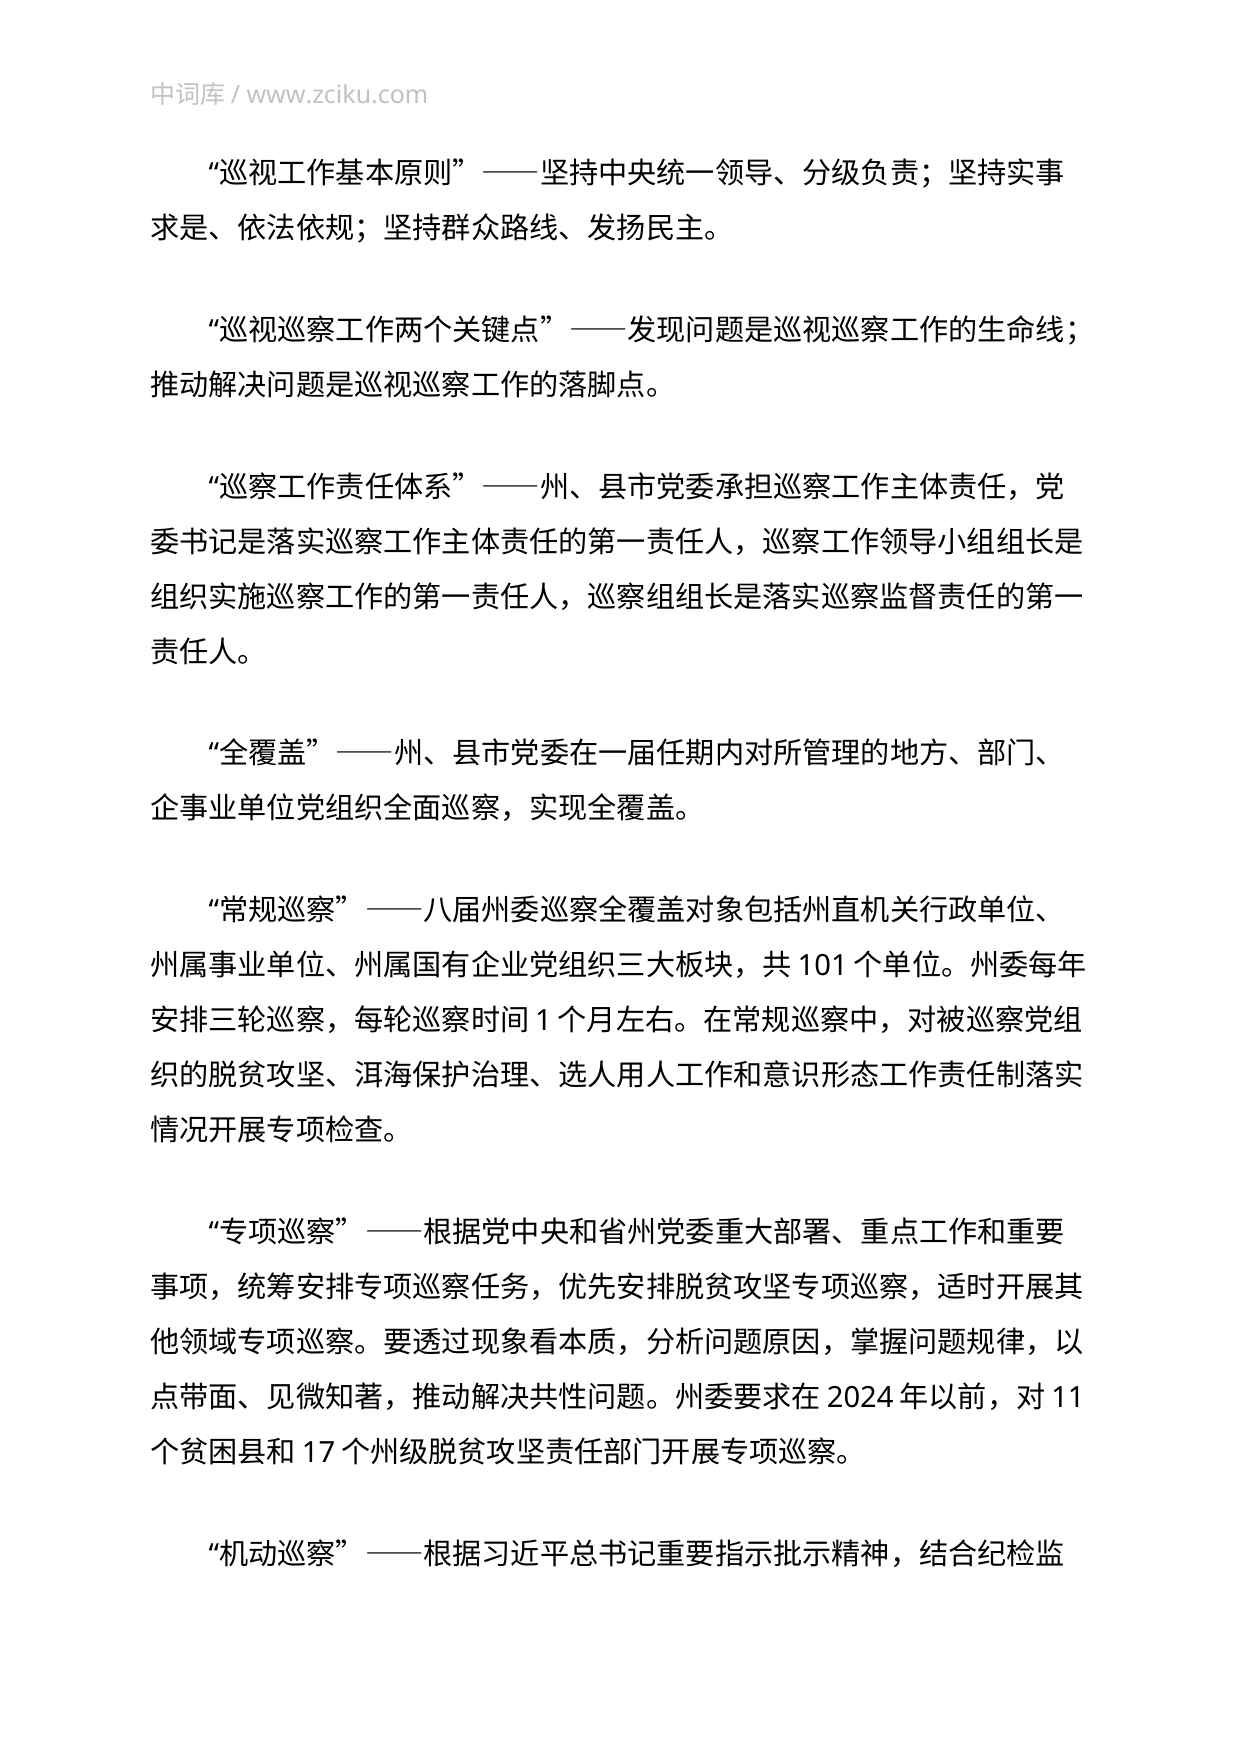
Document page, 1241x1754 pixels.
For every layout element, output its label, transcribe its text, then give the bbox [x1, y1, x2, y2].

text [150, 1530, 1090, 1573]
text “巡视工作基本原则”——坚持中央统一领导、分级负责；坚持实事求是、依法依规；坚持群众路线、发扬民主。 [150, 150, 1090, 247]
text “巡视巡察工作两个关键点”——发现问题是巡视巡察工作的生命线；推动解决问题是巡视巡察工作的落脚点。 [150, 307, 1090, 404]
text “巡察工作责任体系”——州、县市党委承担巡察工作主体责任，党委书记是落实巡察工作主体责任的第一责任人，巡察工作领导小组组长是组织实施巡察工作的第一责任人，巡察组组长是落实巡察监督责任的第一责任人。 [150, 463, 1090, 671]
text “专项巡察”——根据党中央和省州党委重大部署、重点工作和重要事项，统筹安排专项巡察任务，优先安排脱贫攻坚专项巡察，适时开展其他领域专项巡察。要透过现象看本质，分析问题原因，掌握问题规律，以点带面、见微知著，推动解决共性问题。州委要求在2024年以前，对11个贫困县和17个州级脱贫攻坚责任部门开展专项巡察。 [150, 1208, 1090, 1471]
text “常规巡察”——八届州委巡察全覆盖对象包括州直机关行政单位、州属事业单位、州属国有企业党组织三大板块，共101个单位。州委每年安排三轮巡察，每轮巡察时间1个月左右。在常规巡察中，对被巡察党组织的脱贫攻坚、洱海保护治理、选人用人工作和意识形态工作责任制落实情况开展专项检查。 [150, 887, 1090, 1149]
text “全覆盖”——州、县市党委在一届任期内对所管理的地方、部门、企事业单位党组织全面巡察，实现全覆盖。 [150, 730, 1090, 827]
